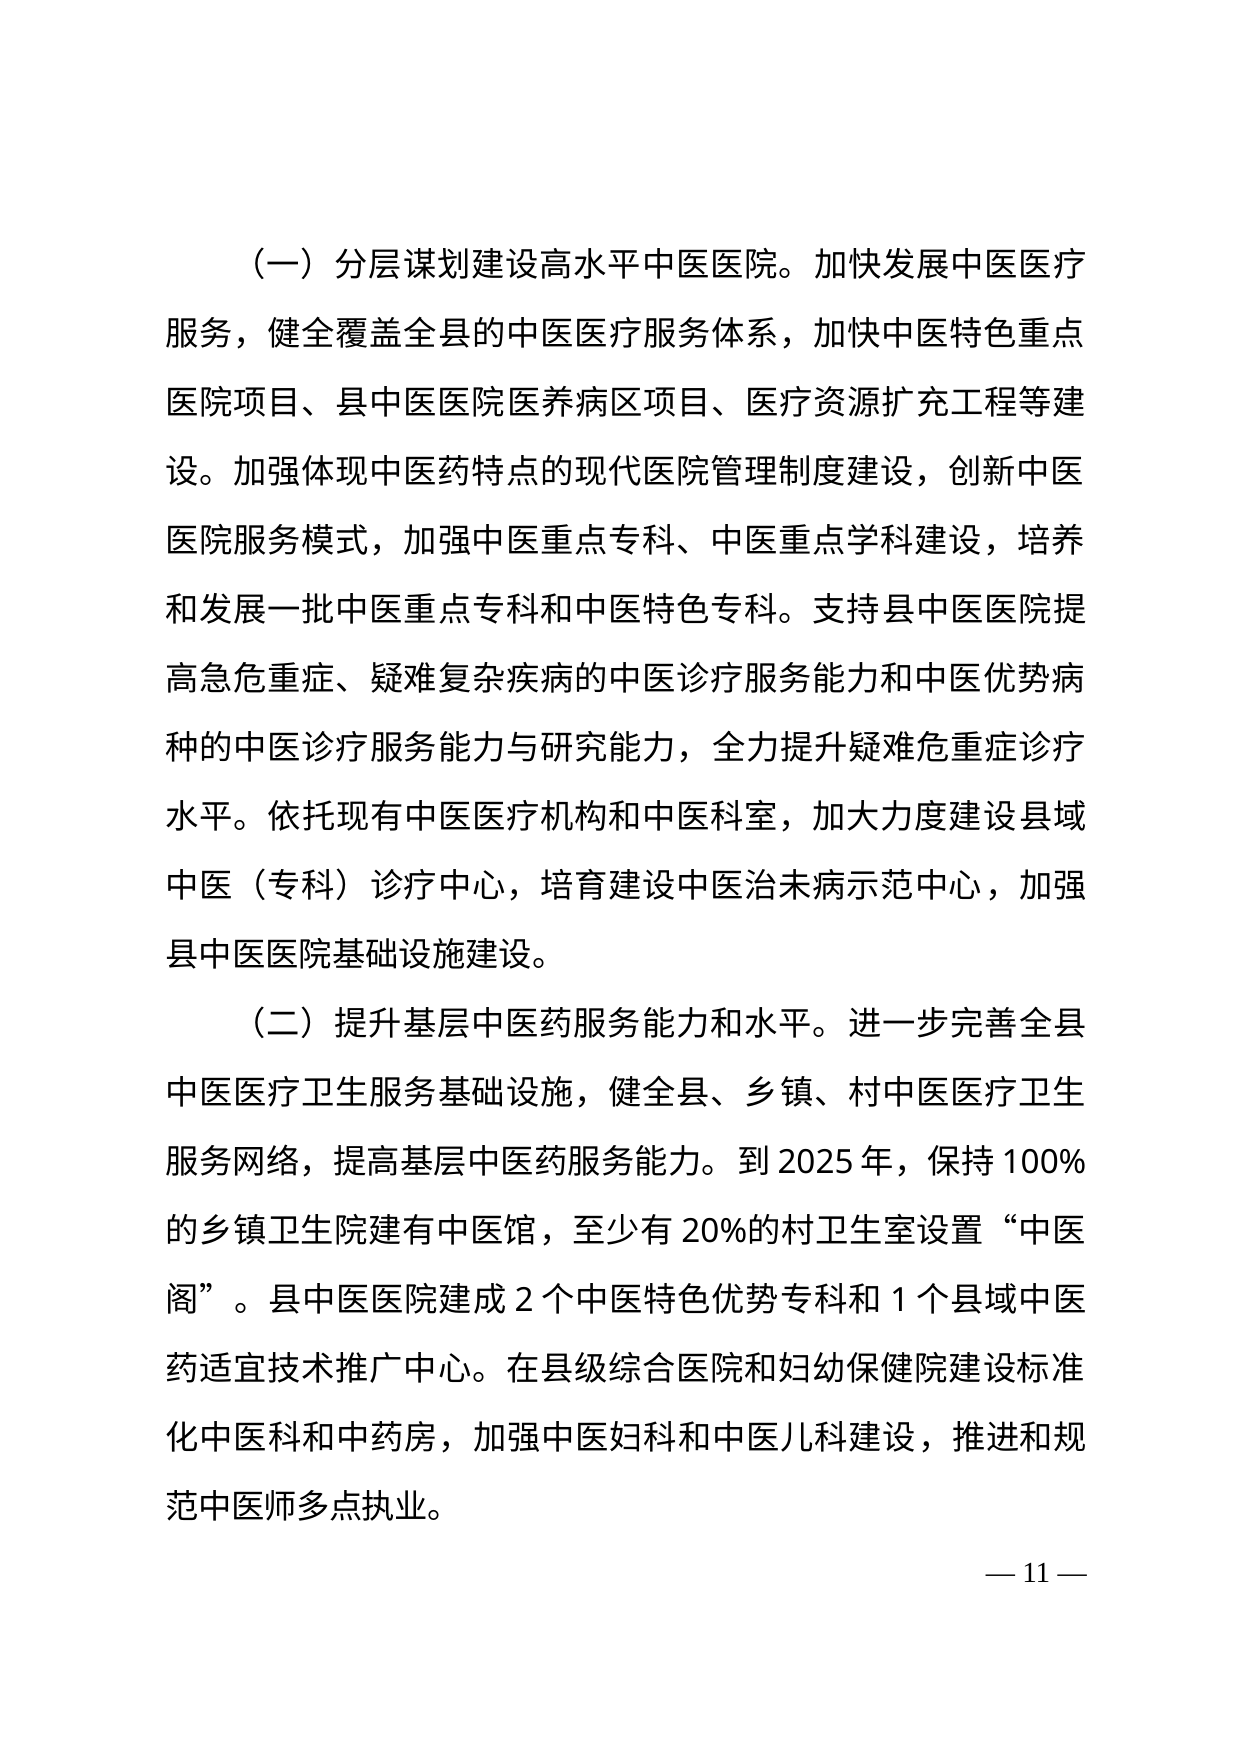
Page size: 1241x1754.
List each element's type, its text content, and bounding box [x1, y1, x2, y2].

subtitle （一）分层谋划建设高水平中医医院。加快发展中医医疗服务，健全覆盖全县的中医医疗服务体系，加快中医特色重点医院项目、县中医医院医养病区项目、医疗资源扩充工程等建设。加强体现中医药特点的现代医院管理制度建设，创新中医医院服务模式，加强中医重点专科、中医重点学科建设，培养和发展一批中医重点专科和中医特色专科。支持县中医医院提高急危重症、疑难复杂疾病的中医诊疗服务能力和中医优势病种的中医诊疗服务能力与研究能力，全力提升疑难危重症诊疗水平。依托现有中医医疗机构和中医科室，加大力度建设县域中医（专科）诊疗中心，培育建设中医治未病示范中心，加强县中医医院基础设施建设。 [165, 228, 1087, 986]
text （二）提升基层中医药服务能力和水平。进一步完善全县中医医疗卫生服务基础设施，健全县、乡镇、村中医医疗卫生服务网络，提高基层中医药服务能力。到2025年，保持100%的乡镇卫生院建有中医馆，至少有20%的村卫生室设置“中医阁”。县中医医院建成2个中医特色优势专科和1个县域中医药适宜技术推广中心。在县级综合医院和妇幼保健院建设标准化中医科和中药房，加强中医妇科和中医儿科建设，推进和规范中医师多点执业。 [165, 986, 1087, 1538]
